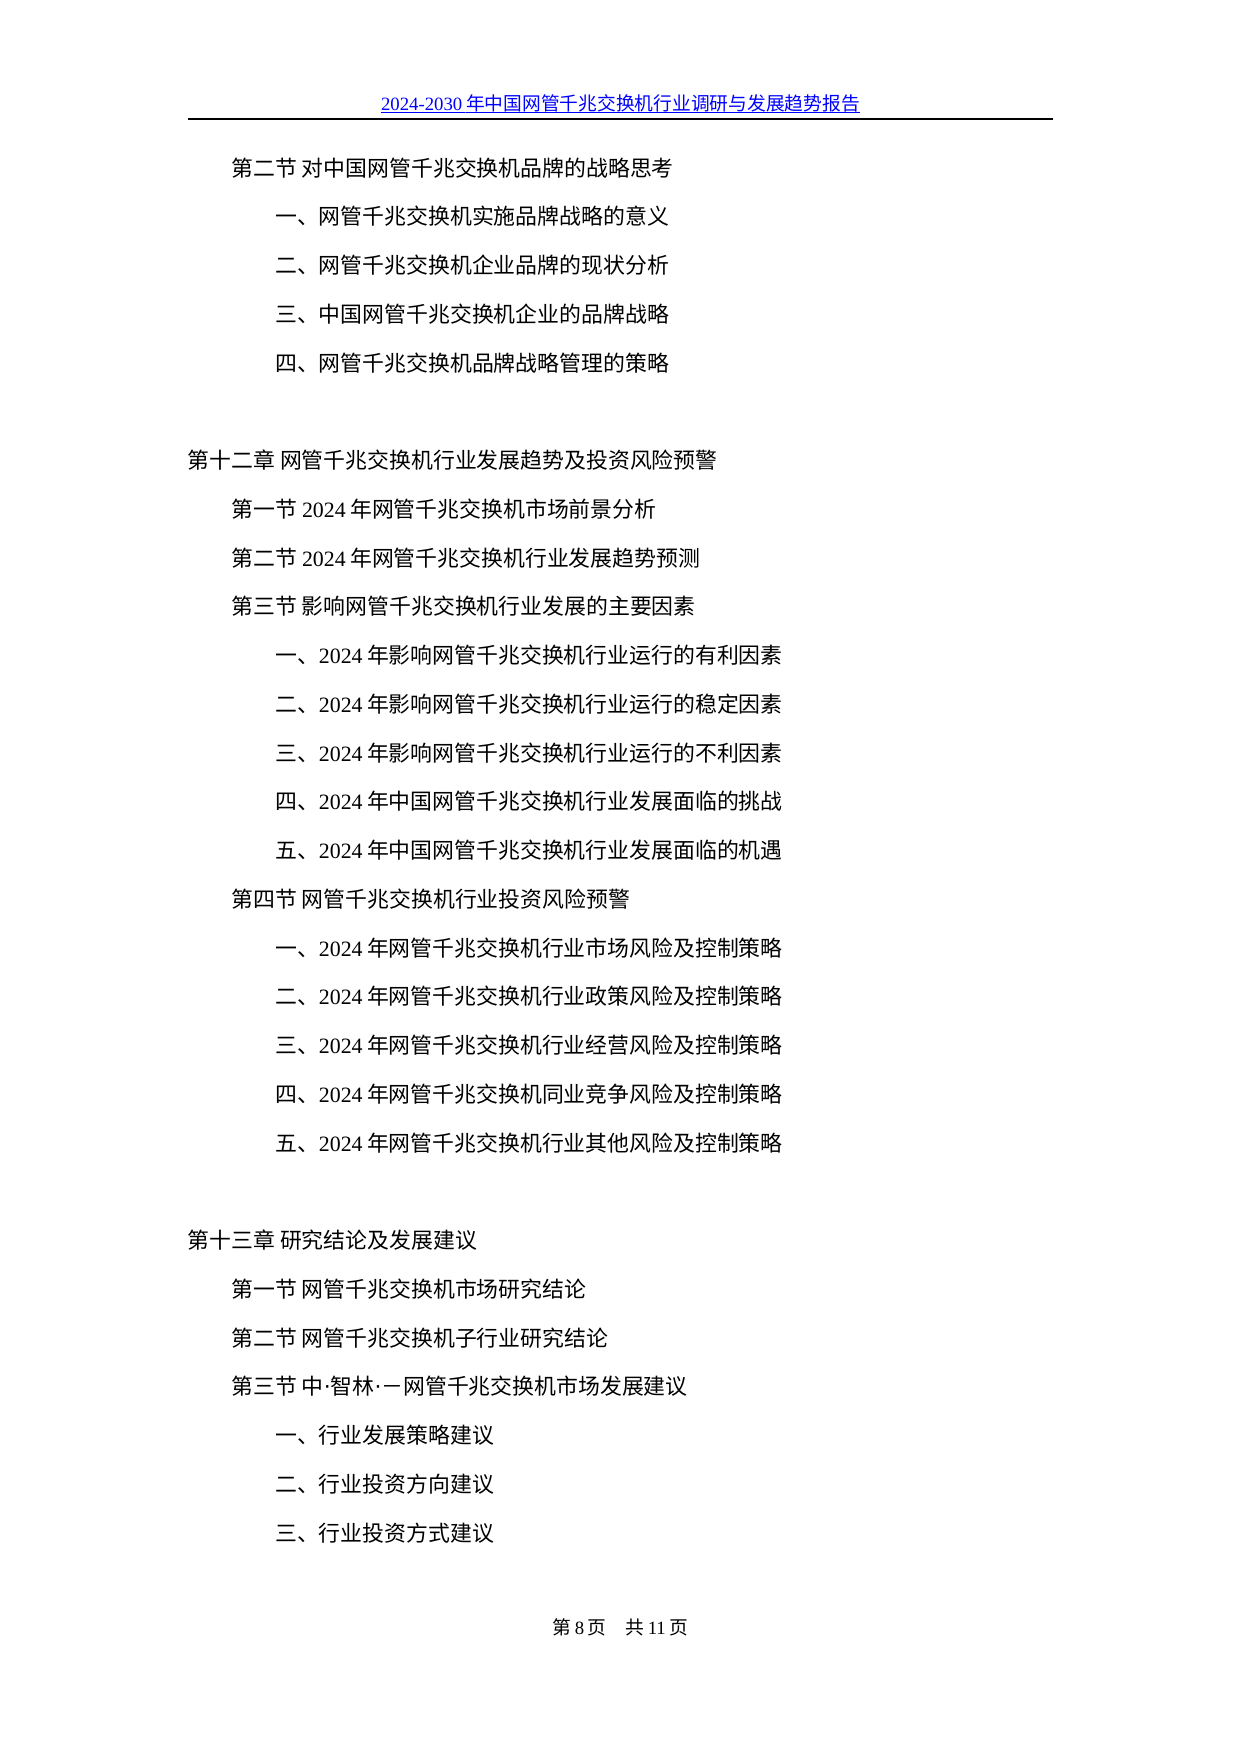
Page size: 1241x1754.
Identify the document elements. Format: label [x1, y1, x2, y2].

text [187, 150, 1053, 1548]
